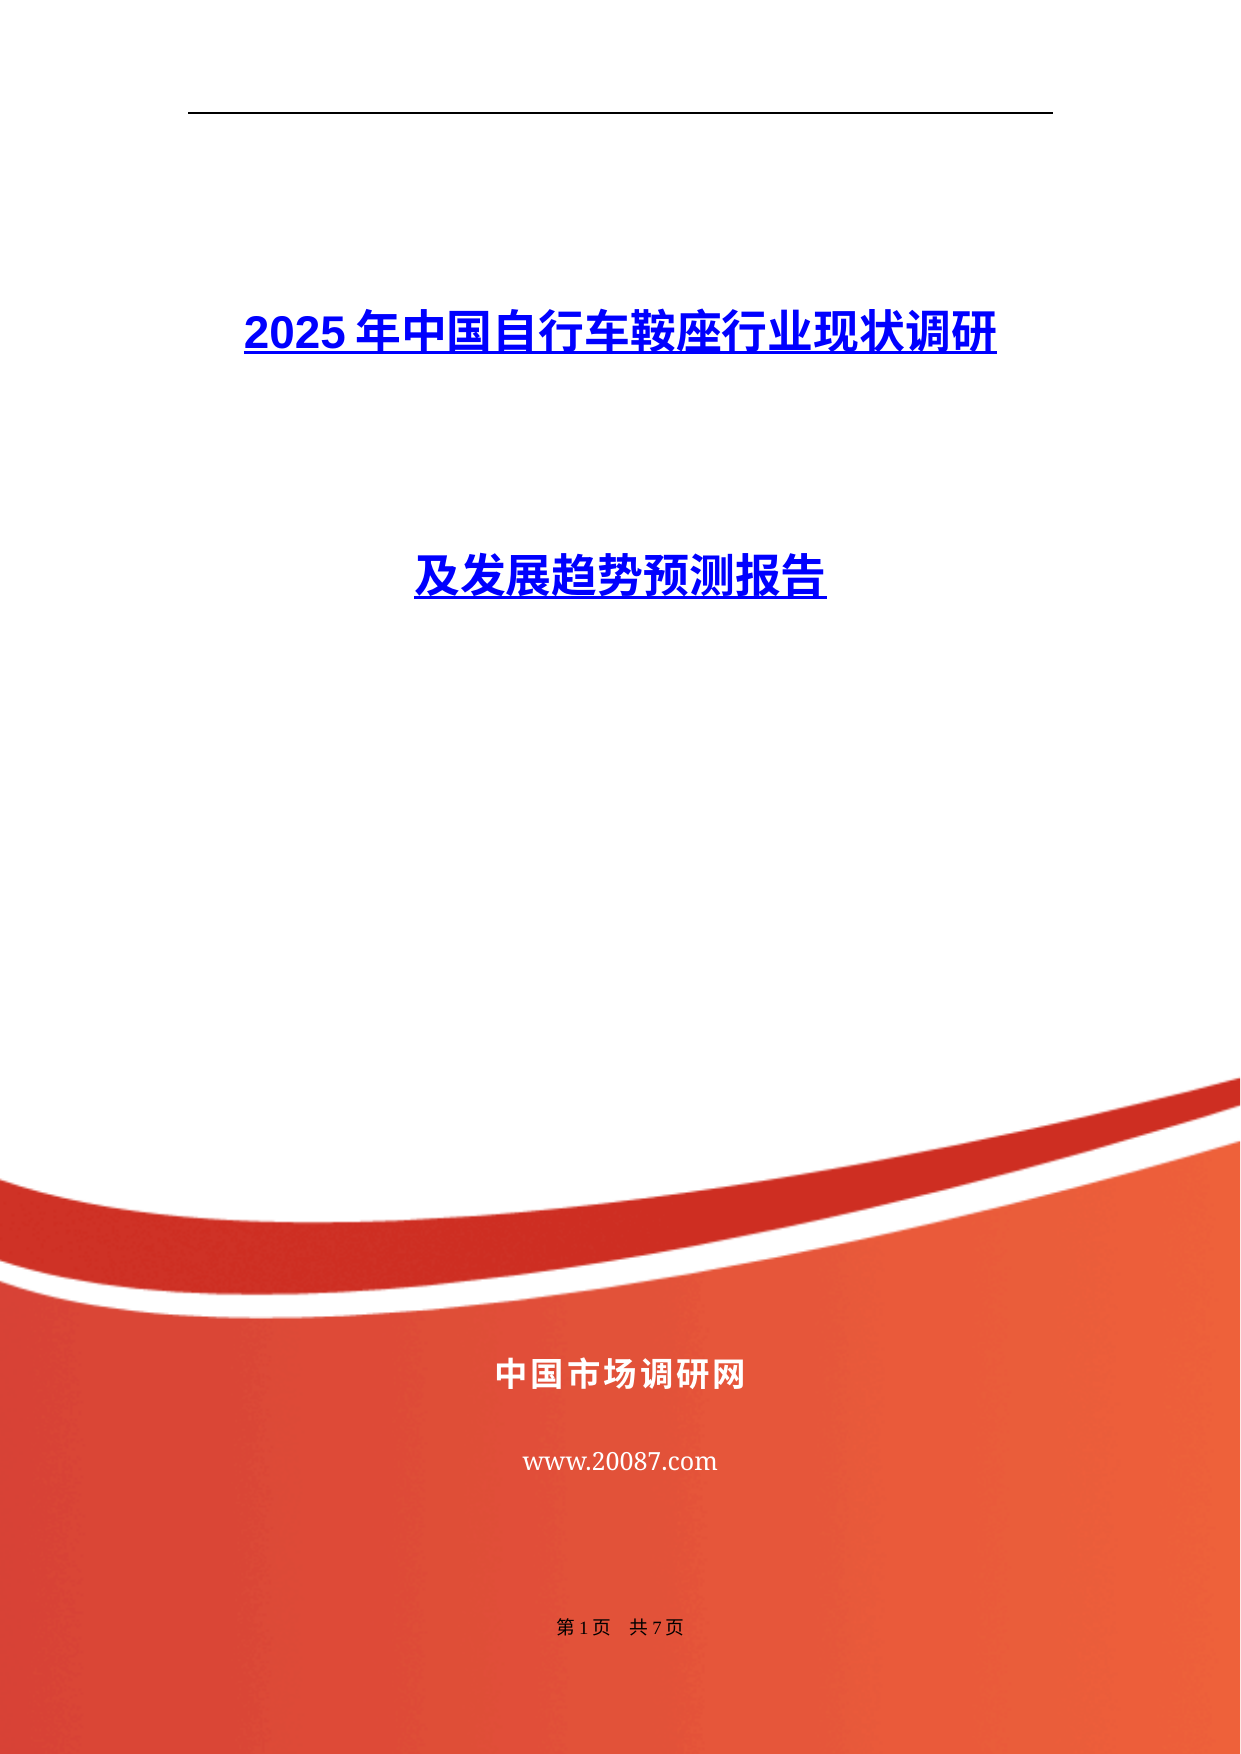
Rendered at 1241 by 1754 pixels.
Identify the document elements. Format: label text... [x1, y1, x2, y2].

picture [0, 1006, 1241, 1754]
table_header 2025年中国自行车鞍座行业现状调研及发展趋势预测报告 [188, 207, 1053, 773]
subtitle 中国市场调研网 [187, 1339, 1053, 1404]
text www.20087.com [187, 1428, 1053, 1493]
